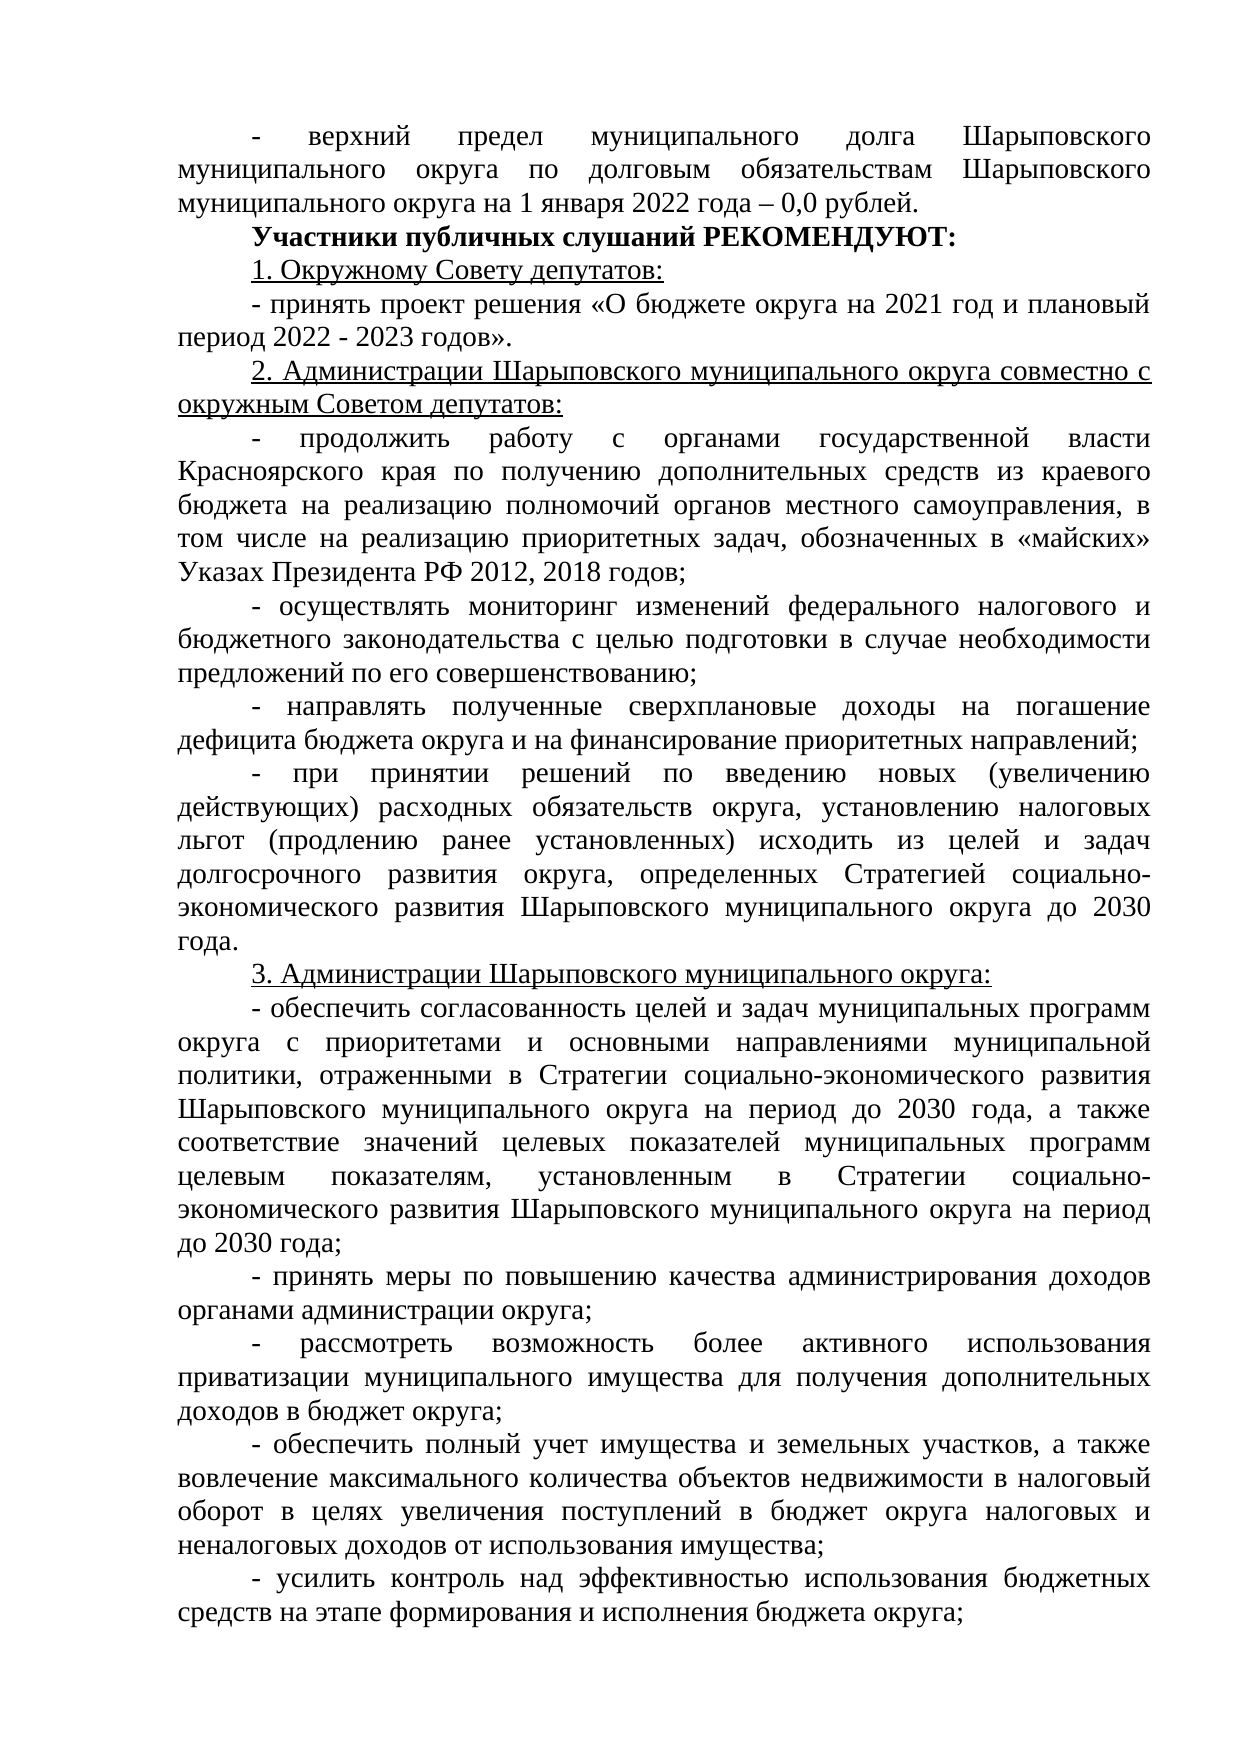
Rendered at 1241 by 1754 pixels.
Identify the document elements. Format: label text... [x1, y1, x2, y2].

text - принять меры по повышению качества администрирования доходов органами администрации округа; [177, 1258, 1152, 1326]
text - усилить контроль над эффективностью использования бюджетных средств на этапе формирования и исполнения бюджета округа; [177, 1560, 1152, 1627]
text - продолжить работу с органами государственной власти Красноярского края по получению дополнительных средств из краевого бюджета на реализацию полномочий органов местного самоуправления, в том числе на реализацию приоритетных задач, обозначенных в «майских» Указах Президента РФ 2012, 2018 годов; [177, 420, 1152, 588]
text - верхний предел муниципального долга Шарыповского муниципального округа по долговым обязательствам Шарыповского муниципального округа на 1 января 2022 года – 0,0 рублей. [177, 118, 1152, 219]
text - обеспечить согласованность целей и задач муниципальных программ округа с приоритетами и основными направлениями муниципальной политики, отраженными в Стратегии социально-экономического развития Шарыповского муниципального округа на период до 2030 года, а также соответствие значений целевых показателей муниципальных программ целевым показателям, установленным в Стратегии социально-экономического развития Шарыповского муниципального округа на период до 2030 года; [177, 990, 1152, 1258]
text - рассмотреть возможность более активного использования приватизации муниципального имущества для получения дополнительных доходов в бюджет округа; [177, 1326, 1152, 1426]
text - направлять полученные сверхплановые доходы на погашение дефицита бюджета округа и на финансирование приоритетных направлений; [177, 688, 1152, 755]
text - осуществлять мониторинг изменений федерального налогового и бюджетного законодательства с целью подготовки в случае необходимости предложений по его совершенствованию; [177, 588, 1152, 688]
text 3. Администрации Шарыповского муниципального округа: [177, 957, 1152, 990]
text Участники публичных слушаний РЕКОМЕНДУЮТ: [177, 219, 1152, 252]
text 2. Администрации Шарыповского муниципального округа совместно с окружным Советом депутатов: [177, 353, 1152, 420]
text 1. Окружному Совету депутатов: [177, 252, 1152, 286]
text - принять проект решения «О бюджете округа на 2021 год и плановый период 2022 - 2023 годов». [177, 286, 1152, 353]
text - обеспечить полный учет имущества и земельных участков, а также вовлечение максимального количества объектов недвижимости в налоговый оборот в целях увеличения поступлений в бюджет округа налоговых и неналоговых доходов от использования имущества; [177, 1426, 1152, 1560]
text - при принятии решений по введению новых (увеличению действующих) расходных обязательств округа, установлению налоговых льгот (продлению ранее установленных) исходить из целей и задач долгосрочного развития округа, определенных Стратегией социально-экономического развития Шарыповского муниципального округа до 2030 года. [177, 755, 1152, 957]
